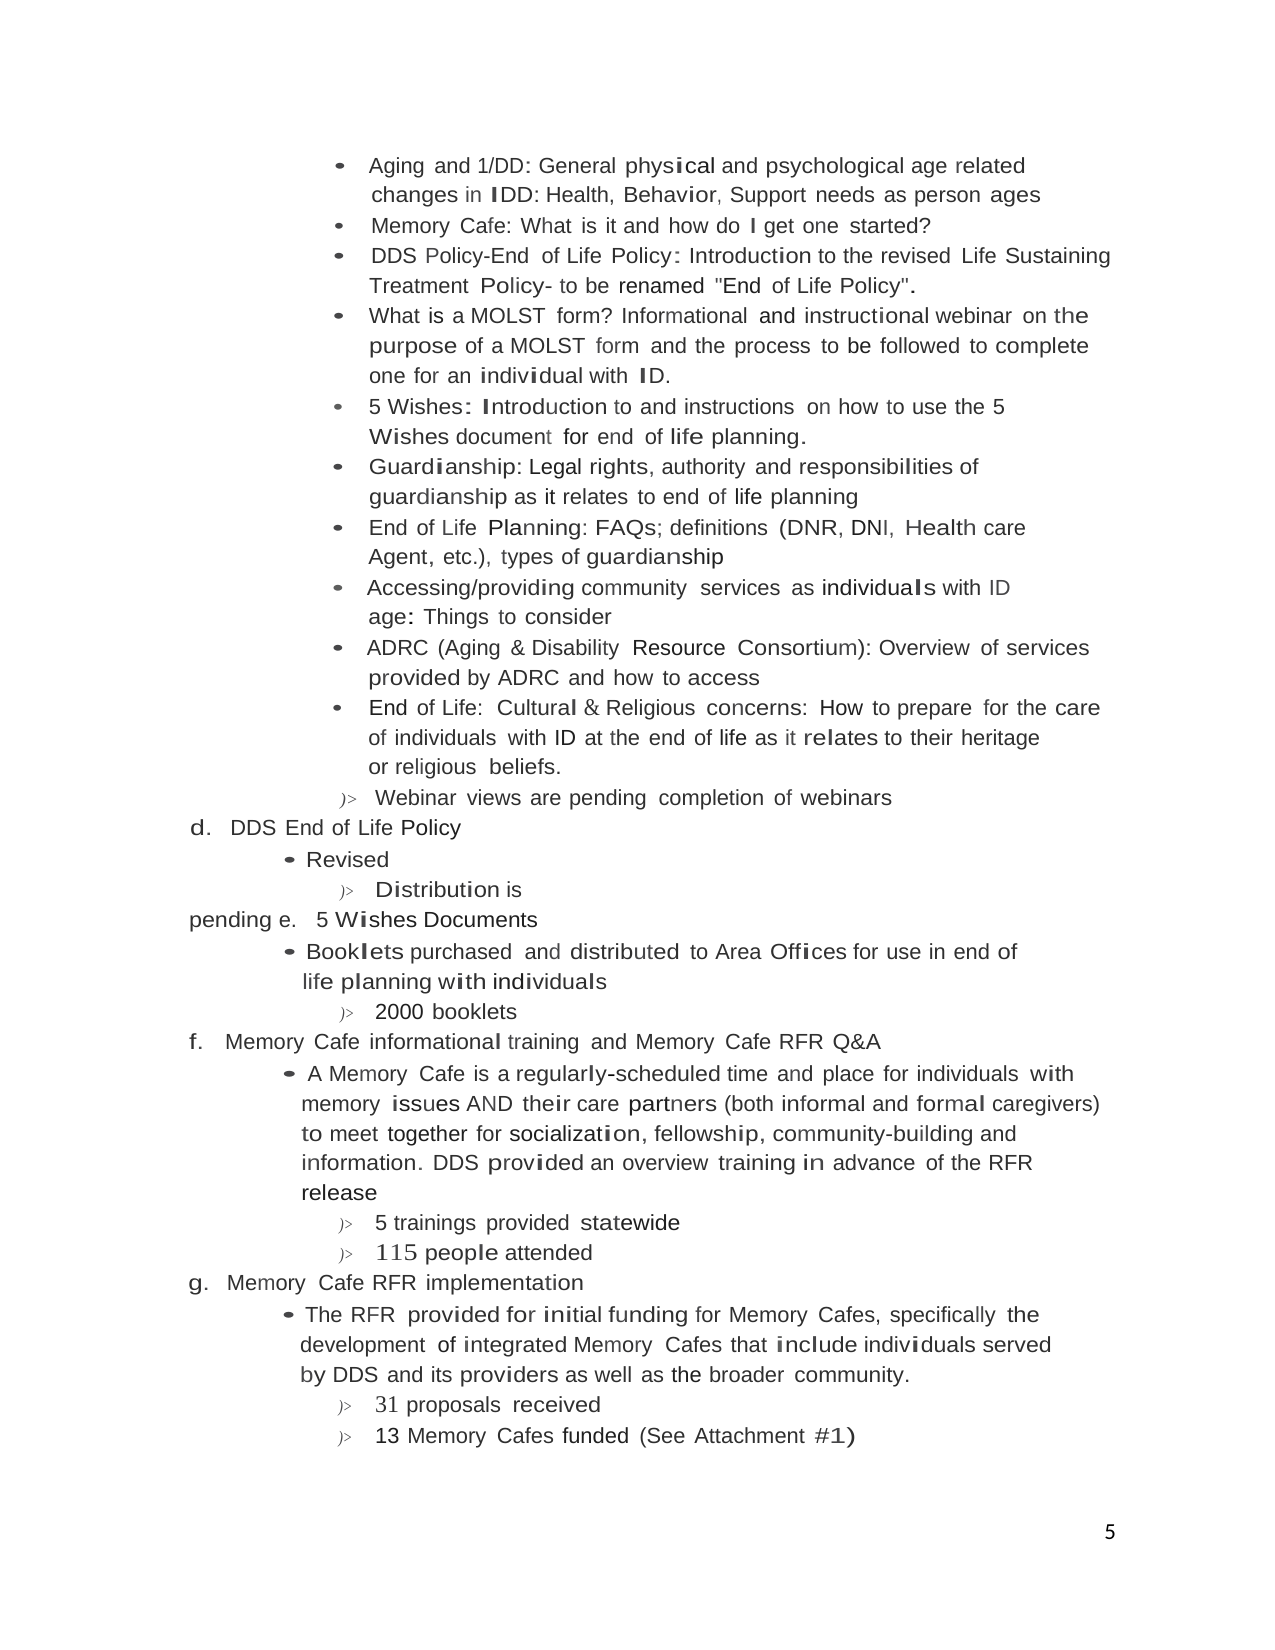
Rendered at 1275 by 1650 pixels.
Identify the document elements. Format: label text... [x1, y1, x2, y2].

text • Aging and 1/DD: General physical and psychological age related changes in IDD: Health, Behavior, Support needs as person ages [334, 152, 1113, 208]
text • ADRC (Aging & Disability Resource Consortium): Overview of services provided by ADRC and how to access [332, 635, 1091, 690]
text )> 13 Memory Cafes funded (See Attachment #1) [338, 1422, 1131, 1448]
text • A Memory Cafe is a regularly-scheduled time and place for individuals with memory issues AND their care partners (both informal and formal caregivers) to meet together for socialization, fellowship, community-building and information. DDS provided an overview training in advance of the RFR release [282, 1061, 1114, 1205]
text • The RFR provided for initial funding for Memory Cafes, specifically the development of integrated Memory Cafes that include individuals served by DDS and its providers as well as the broader community. [282, 1302, 1069, 1387]
text • Guardianship: Legal rights, authority and responsibilities of guardianship as it relates to end of life planning [332, 454, 1104, 509]
text )> Distribution is pending e. 5 Wishes Documents [189, 877, 611, 932]
text )> Webinar views are pending completion of webinars d. DDS End of Life Policy [190, 785, 901, 840]
text )> 2000 booklets [340, 999, 1131, 1024]
text • Accessing/providing community services as individuals with ID age: Things to consider [332, 575, 1059, 629]
text Treatment Policy- to be renamed "End of Life Policy". [369, 273, 1131, 299]
text • What is a MOLST form? Informational and instructional webinar on the purpose of a MOLST form and the process to be followed to complete one for an individual with ID. [333, 303, 1089, 388]
text • Revised [283, 847, 1131, 872]
text • DDS Policy-End of Life Policy: Introduction to the revised Life Sustaining [333, 243, 1131, 269]
text • End of Life Planning: FAQs; definitions (DNR, DNI, Health care Agent, etc.), types of guardianship [332, 515, 1089, 569]
text • Booklets purchased and distributed to Area Offices for use in end of life planning with individuals [283, 939, 1038, 994]
text • Memory Cafe: What is it and how do I get one started? [334, 213, 1131, 239]
text of individuals with ID at the end of life as it relates to their heritage or religious beliefs. [368, 725, 1069, 779]
text )> 31 proposals received [338, 1391, 1131, 1417]
text • 5 Wishes: Introduction to and instructions on how to use the 5 Wishes document for end of life planning. [333, 394, 1083, 449]
text )> 115 people attended g. Memory Cafe RFR implementation [188, 1238, 593, 1295]
text )> 5 trainings provided statewide [339, 1210, 1131, 1235]
text • End of Life: Cultural & Religious concerns: How to prepare for the care [332, 695, 1131, 721]
text f. Memory Cafe informational training and Memory Cafe RFR Q&A [189, 1029, 1131, 1054]
